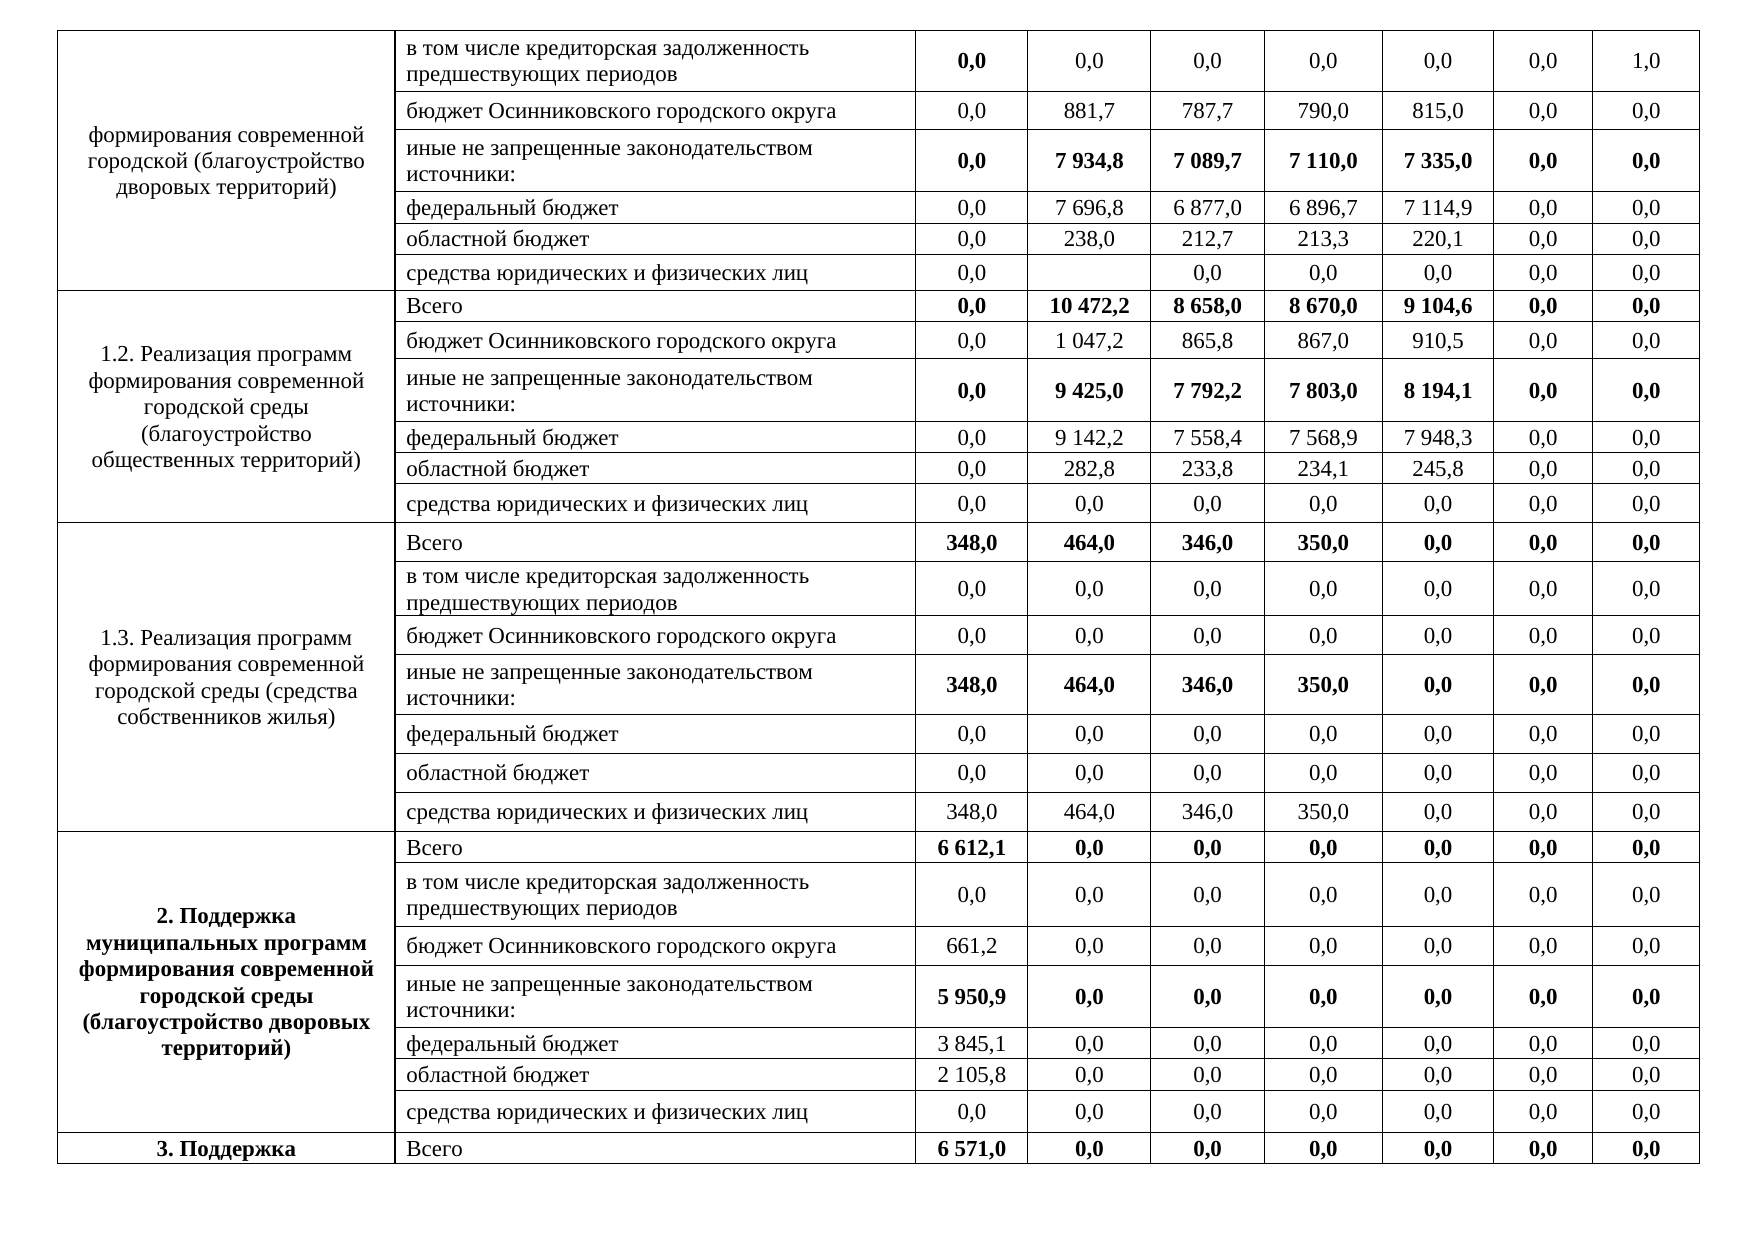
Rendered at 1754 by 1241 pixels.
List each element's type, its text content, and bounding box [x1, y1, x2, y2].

table_cell 0,0 [1383, 562, 1493, 615]
table_cell 0,0 [1383, 655, 1493, 713]
table_cell 6 571,0 [916, 1133, 1027, 1163]
table_cell 0,0 [916, 863, 1027, 926]
table_cell 0,0 [1151, 966, 1264, 1027]
table_cell 348,0 [916, 523, 1027, 561]
table_cell 661,2 [916, 927, 1027, 964]
table_cell 0,0 [1494, 422, 1592, 452]
table_cell 0,0 [1593, 192, 1699, 222]
table_cell 0,0 [1151, 562, 1264, 615]
table_cell 0,0 [1383, 255, 1493, 290]
table_cell 0,0 [1265, 484, 1382, 522]
table_cell 238,0 [1028, 224, 1150, 254]
table_cell 910,5 [1383, 322, 1493, 358]
table_cell 0,0 [1593, 322, 1699, 358]
table_cell 8 194,1 [1383, 359, 1493, 421]
table_cell 0,0 [1593, 453, 1699, 483]
table_cell 0,0 [1593, 523, 1699, 561]
table_cell 0,0 [1593, 793, 1699, 831]
table_cell 0,0 [1151, 927, 1264, 964]
table_cell областной бюджет [396, 1059, 915, 1089]
table_cell 0,0 [1494, 291, 1592, 321]
table_cell 0,0 [1151, 754, 1264, 792]
table_cell Всего [396, 832, 915, 862]
table_cell 881,7 [1028, 92, 1150, 129]
table_cell 282,8 [1028, 453, 1150, 483]
table_cell 790,0 [1265, 92, 1382, 129]
table_cell 3 845,1 [916, 1028, 1027, 1058]
table_cell 0,0 [916, 422, 1027, 452]
table_cell 2. Поддержка муниципальных программ формирования современной городской среды (благоустройство дворовых территорий) [58, 832, 394, 1132]
table_cell 346,0 [1151, 523, 1264, 561]
table_cell 0,0 [1265, 255, 1382, 290]
table_cell 0,0 [1151, 484, 1264, 522]
table_cell Всего [396, 1133, 915, 1163]
table_cell 0,0 [1028, 484, 1150, 522]
table_cell 0,0 [1494, 523, 1592, 561]
table_cell 0,0 [916, 562, 1027, 615]
table_cell 1.2. Реализация программ формирования современной городской среды (благоустройство общественных территорий) [58, 291, 394, 522]
table_cell 7 114,9 [1383, 192, 1493, 222]
table_cell 0,0 [1593, 1028, 1699, 1058]
table_cell 0,0 [1494, 322, 1592, 358]
table_cell 865,8 [1151, 322, 1264, 358]
table_cell иные не запрещенные законодательством источники: [396, 966, 915, 1027]
table_cell 0,0 [1383, 863, 1493, 926]
table_cell 0,0 [1593, 832, 1699, 862]
table_cell 6 877,0 [1151, 192, 1264, 222]
table_cell 0,0 [1383, 31, 1493, 91]
table_cell 9 104,6 [1383, 291, 1493, 321]
table_cell 0,0 [1494, 966, 1592, 1027]
table_cell 0,0 [1383, 523, 1493, 561]
table_cell 6 896,7 [1265, 192, 1382, 222]
table_cell 0,0 [1593, 966, 1699, 1027]
table_cell областной бюджет [396, 754, 915, 792]
table_cell 0,0 [1265, 927, 1382, 964]
table_cell 0,0 [1151, 1059, 1264, 1089]
table_cell 0,0 [1151, 31, 1264, 91]
table_cell средства юридических и физических лиц [396, 484, 915, 522]
table_cell 0,0 [1028, 1028, 1150, 1058]
table_cell 0,0 [1028, 1059, 1150, 1089]
table_cell 0,0 [916, 453, 1027, 483]
table_cell 0,0 [1028, 715, 1150, 752]
table_cell 8 670,0 [1265, 291, 1382, 321]
table_cell федеральный бюджет [396, 715, 915, 752]
table_cell 9 142,2 [1028, 422, 1150, 452]
table_cell 212,7 [1151, 224, 1264, 254]
table_cell 0,0 [1383, 1091, 1493, 1132]
table_cell 0,0 [1028, 927, 1150, 964]
table_cell 350,0 [1265, 793, 1382, 831]
table_cell 0,0 [1593, 655, 1699, 713]
table_cell 0,0 [1593, 754, 1699, 792]
table_cell 346,0 [1151, 655, 1264, 713]
table_cell 0,0 [1494, 453, 1592, 483]
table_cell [58, 1133, 394, 1163]
table_cell областной бюджет [396, 453, 915, 483]
table_cell 0,0 [1151, 715, 1264, 752]
table_cell Всего [396, 523, 915, 561]
table_cell 1,0 [1593, 31, 1699, 91]
table_cell 0,0 [1593, 130, 1699, 191]
table_cell 7 792,2 [1151, 359, 1264, 421]
table_cell 6 612,1 [916, 832, 1027, 862]
table_cell 0,0 [1028, 616, 1150, 654]
table_cell 7 089,7 [1151, 130, 1264, 191]
table_cell федеральный бюджет [396, 1028, 915, 1058]
table_cell 0,0 [1265, 562, 1382, 615]
table_cell 867,0 [1265, 322, 1382, 358]
table_cell 0,0 [1593, 562, 1699, 615]
table_cell 0,0 [1494, 484, 1592, 522]
table_cell 0,0 [1494, 92, 1592, 129]
table_cell 0,0 [1494, 359, 1592, 421]
table_cell 0,0 [1383, 484, 1493, 522]
table_cell 0,0 [1265, 832, 1382, 862]
table_cell 2 105,8 [916, 1059, 1027, 1089]
table_cell 0,0 [916, 322, 1027, 358]
table_cell 0,0 [1494, 832, 1592, 862]
table_cell 0,0 [1028, 1091, 1150, 1132]
table_cell 0,0 [1151, 1133, 1264, 1163]
table_cell 0,0 [1593, 422, 1699, 452]
table_cell 7 934,8 [1028, 130, 1150, 191]
table_cell 0,0 [1494, 1133, 1592, 1163]
table_cell 1 047,2 [1028, 322, 1150, 358]
table_cell 0,0 [1383, 793, 1493, 831]
table_cell 0,0 [1494, 927, 1592, 964]
table_cell в том числе кредиторская задолженность предшествующих периодов [396, 31, 915, 91]
table_cell 346,0 [1151, 793, 1264, 831]
table_cell 348,0 [916, 793, 1027, 831]
table_cell 0,0 [1265, 616, 1382, 654]
table_cell бюджет Осинниковского городского округа [396, 322, 915, 358]
table_cell 0,0 [1593, 359, 1699, 421]
table_cell 0,0 [1028, 754, 1150, 792]
table_cell 0,0 [916, 715, 1027, 752]
table_cell 0,0 [1383, 927, 1493, 964]
table_cell в том числе кредиторская задолженность предшествующих периодов [396, 863, 915, 926]
table_cell 0,0 [1265, 966, 1382, 1027]
table_cell 9 425,0 [1028, 359, 1150, 421]
table_cell 1.3. Реализация программ формирования современной городской среды (средства собственников жилья) [58, 523, 394, 831]
table_cell 0,0 [1494, 31, 1592, 91]
table_cell Всего [396, 291, 915, 321]
table_cell 7 803,0 [1265, 359, 1382, 421]
table_cell бюджет Осинниковского городского округа [396, 927, 915, 964]
table_cell 0,0 [1383, 616, 1493, 654]
table_cell 0,0 [1028, 31, 1150, 91]
table_cell 0,0 [1383, 754, 1493, 792]
table_cell 0,0 [1593, 255, 1699, 290]
table_cell 815,0 [1383, 92, 1493, 129]
table_cell 464,0 [1028, 793, 1150, 831]
table_cell 0,0 [916, 291, 1027, 321]
table_cell 0,0 [1383, 966, 1493, 1027]
table_cell 0,0 [1383, 1059, 1493, 1089]
table_cell бюджет Осинниковского городского округа [396, 92, 915, 129]
table_cell 0,0 [916, 255, 1027, 290]
table_cell 0,0 [1494, 655, 1592, 713]
table_cell 0,0 [1494, 224, 1592, 254]
table_cell 464,0 [1028, 523, 1150, 561]
table_cell 245,8 [1383, 453, 1493, 483]
table_cell 0,0 [916, 754, 1027, 792]
table_cell федеральный бюджет [396, 422, 915, 452]
table_cell 0,0 [916, 484, 1027, 522]
table_cell 0,0 [1494, 715, 1592, 752]
table_cell 0,0 [1383, 715, 1493, 752]
table_cell 0,0 [1028, 863, 1150, 926]
table_cell в том числе кредиторская задолженность предшествующих периодов [396, 562, 915, 615]
table_cell 0,0 [916, 359, 1027, 421]
table_cell [1028, 255, 1150, 290]
table_cell 0,0 [1593, 1133, 1699, 1163]
table_cell 348,0 [916, 655, 1027, 713]
table_cell 0,0 [1265, 863, 1382, 926]
table_cell 0,0 [1494, 1091, 1592, 1132]
table_cell 0,0 [1593, 1059, 1699, 1089]
table_cell 7 110,0 [1265, 130, 1382, 191]
table_cell 0,0 [1151, 255, 1264, 290]
table_cell иные не запрещенные законодательством источники: [396, 359, 915, 421]
table_cell 233,8 [1151, 453, 1264, 483]
table_cell средства юридических и физических лиц [396, 255, 915, 290]
table_cell 0,0 [1151, 616, 1264, 654]
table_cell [58, 31, 394, 290]
table_cell федеральный бюджет [396, 192, 915, 222]
table_cell 234,1 [1265, 453, 1382, 483]
table_cell 0,0 [1383, 1133, 1493, 1163]
table_cell 7 696,8 [1028, 192, 1150, 222]
table_cell бюджет Осинниковского городского округа [396, 616, 915, 654]
table_cell 0,0 [1151, 832, 1264, 862]
table_cell средства юридических и физических лиц [396, 1091, 915, 1132]
table_cell средства юридических и физических лиц [396, 793, 915, 831]
table_cell 0,0 [1593, 291, 1699, 321]
table_cell 0,0 [1265, 1133, 1382, 1163]
table_cell 787,7 [1151, 92, 1264, 129]
table_cell 0,0 [1494, 1028, 1592, 1058]
table_cell 0,0 [1494, 793, 1592, 831]
table_cell 0,0 [1383, 832, 1493, 862]
table_cell 0,0 [1494, 192, 1592, 222]
table_cell 0,0 [1593, 715, 1699, 752]
table_cell 0,0 [1265, 1059, 1382, 1089]
table_cell 0,0 [1028, 832, 1150, 862]
table_cell 10 472,2 [1028, 291, 1150, 321]
table_cell 7 948,3 [1383, 422, 1493, 452]
table_cell 0,0 [1494, 562, 1592, 615]
table_cell 0,0 [916, 92, 1027, 129]
table_cell 0,0 [1265, 754, 1382, 792]
table_cell 0,0 [1151, 863, 1264, 926]
table_cell 0,0 [1265, 1091, 1382, 1132]
table_cell 0,0 [1494, 1059, 1592, 1089]
table_cell 0,0 [1151, 1028, 1264, 1058]
table_cell 0,0 [1494, 130, 1592, 191]
table_cell 0,0 [1593, 484, 1699, 522]
table_cell областной бюджет [396, 224, 915, 254]
table_cell 0,0 [916, 1091, 1027, 1132]
table_cell 220,1 [1383, 224, 1493, 254]
table_cell 0,0 [1593, 616, 1699, 654]
table_cell 7 568,9 [1265, 422, 1382, 452]
table_cell 0,0 [916, 224, 1027, 254]
table_cell 0,0 [1151, 1091, 1264, 1132]
table_cell 213,3 [1265, 224, 1382, 254]
table_cell 0,0 [1494, 863, 1592, 926]
table_cell иные не запрещенные законодательством источники: [396, 130, 915, 191]
table_cell 350,0 [1265, 523, 1382, 561]
table_cell 7 558,4 [1151, 422, 1264, 452]
table_cell 7 335,0 [1383, 130, 1493, 191]
table_cell 0,0 [1028, 1133, 1150, 1163]
table_cell 0,0 [1593, 92, 1699, 129]
table_cell 0,0 [1265, 1028, 1382, 1058]
table_cell 464,0 [1028, 655, 1150, 713]
table_cell 0,0 [1593, 863, 1699, 926]
table_cell 0,0 [1265, 715, 1382, 752]
table_cell 0,0 [1494, 255, 1592, 290]
table_cell 0,0 [1028, 562, 1150, 615]
table_cell 5 950,9 [916, 966, 1027, 1027]
table_cell 0,0 [1593, 224, 1699, 254]
table_cell 0,0 [916, 31, 1027, 91]
table_cell 0,0 [1593, 927, 1699, 964]
table_cell 0,0 [1028, 966, 1150, 1027]
table_cell 0,0 [916, 130, 1027, 191]
table_cell 0,0 [1494, 754, 1592, 792]
table_cell 0,0 [916, 616, 1027, 654]
table_cell иные не запрещенные законодательством источники: [396, 655, 915, 713]
table_cell 350,0 [1265, 655, 1382, 713]
table_cell 0,0 [1593, 1091, 1699, 1132]
table_cell 0,0 [1494, 616, 1592, 654]
table_cell 8 658,0 [1151, 291, 1264, 321]
table_cell 0,0 [1383, 1028, 1493, 1058]
table_cell 0,0 [916, 192, 1027, 222]
table_cell 0,0 [1265, 31, 1382, 91]
